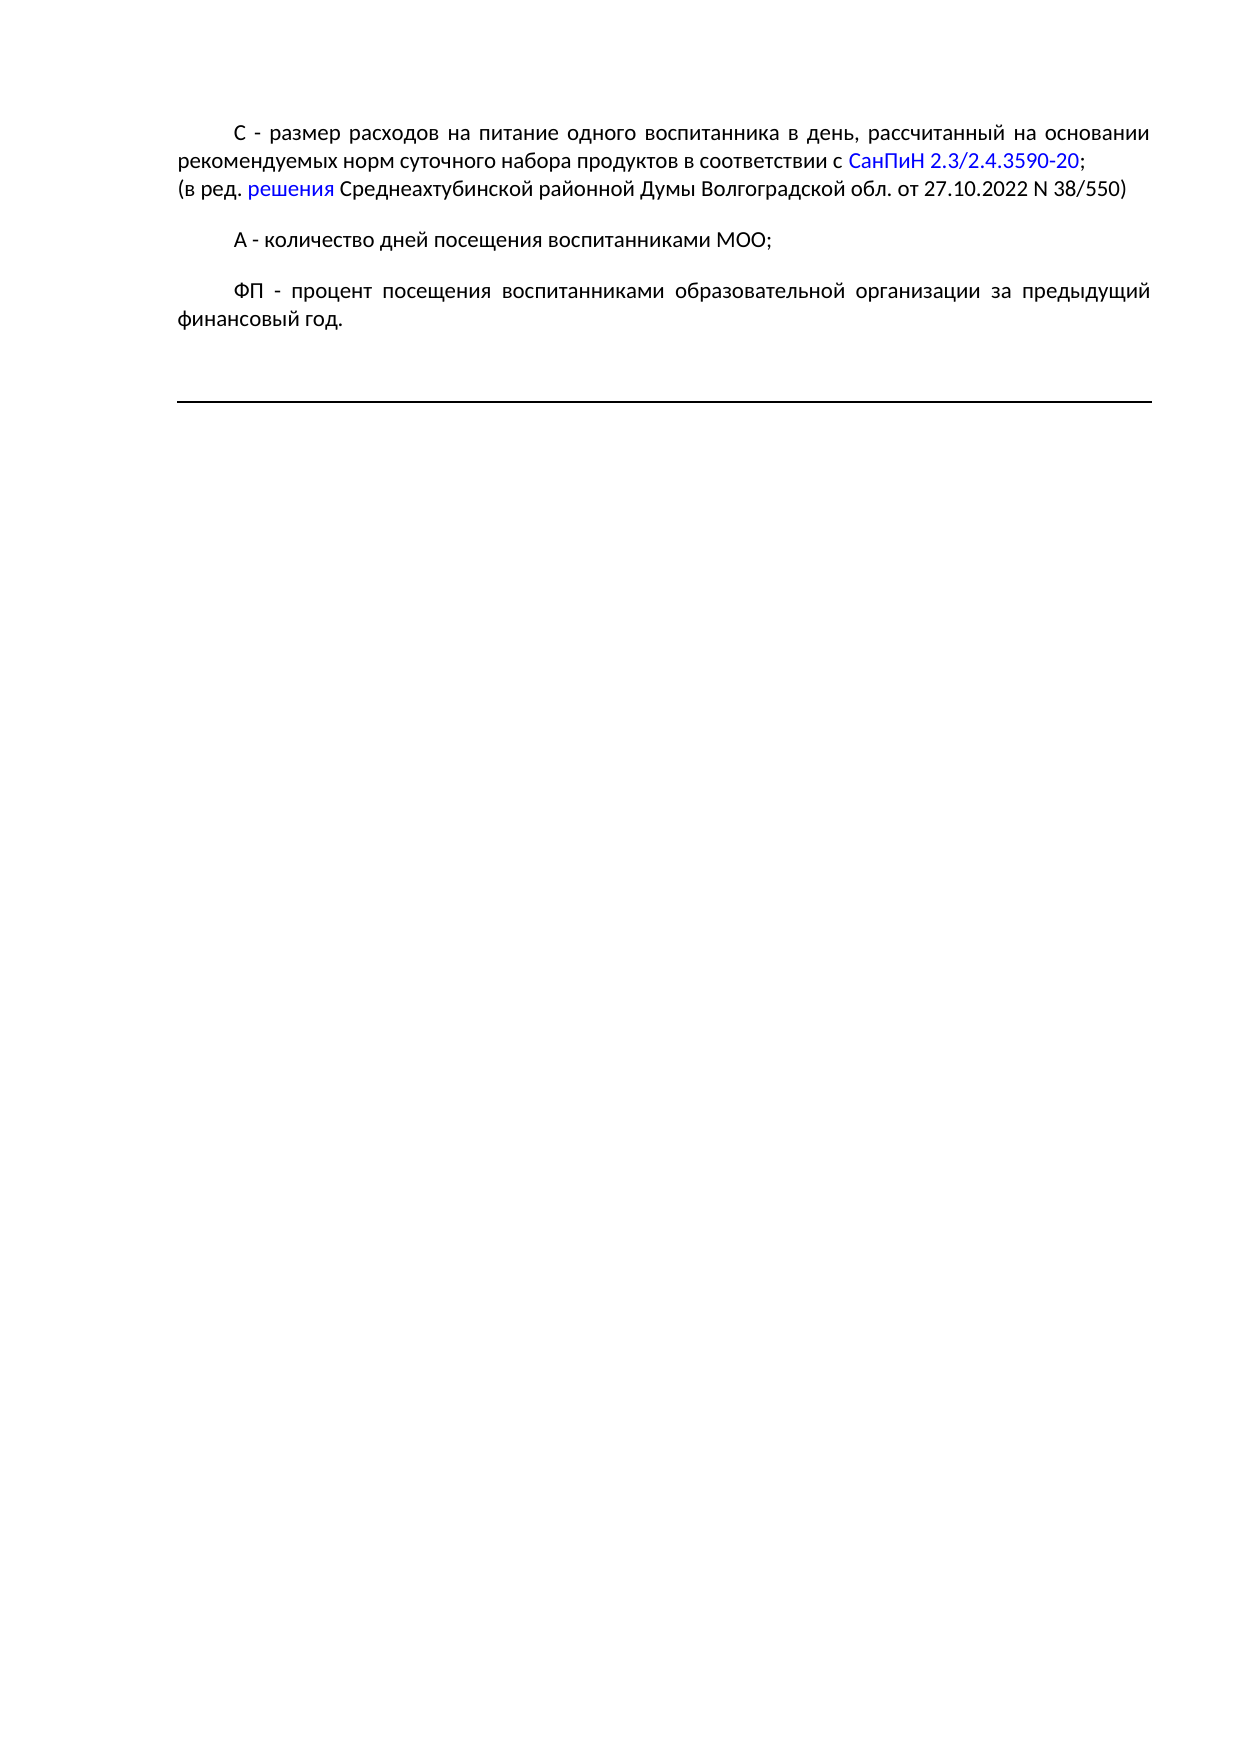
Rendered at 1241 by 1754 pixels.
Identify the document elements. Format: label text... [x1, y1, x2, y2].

text (в ред. решения Среднеахтубинской районной Думы Волгоградской обл. от 27.10.2022 N 38/550) [177, 174, 1152, 202]
text С - размер расходов на питание одного воспитанника в день, рассчитанный на основании рекомендуемых норм суточного набора продуктов в соответствии с СанПиН 2.3/2.4.3590-20; [177, 118, 1152, 174]
text ФП - процент посещения воспитанниками образовательной организации за предыдущий финансовый год. [177, 276, 1152, 332]
text А - количество дней посещения воспитанниками МОО; [177, 225, 1152, 253]
